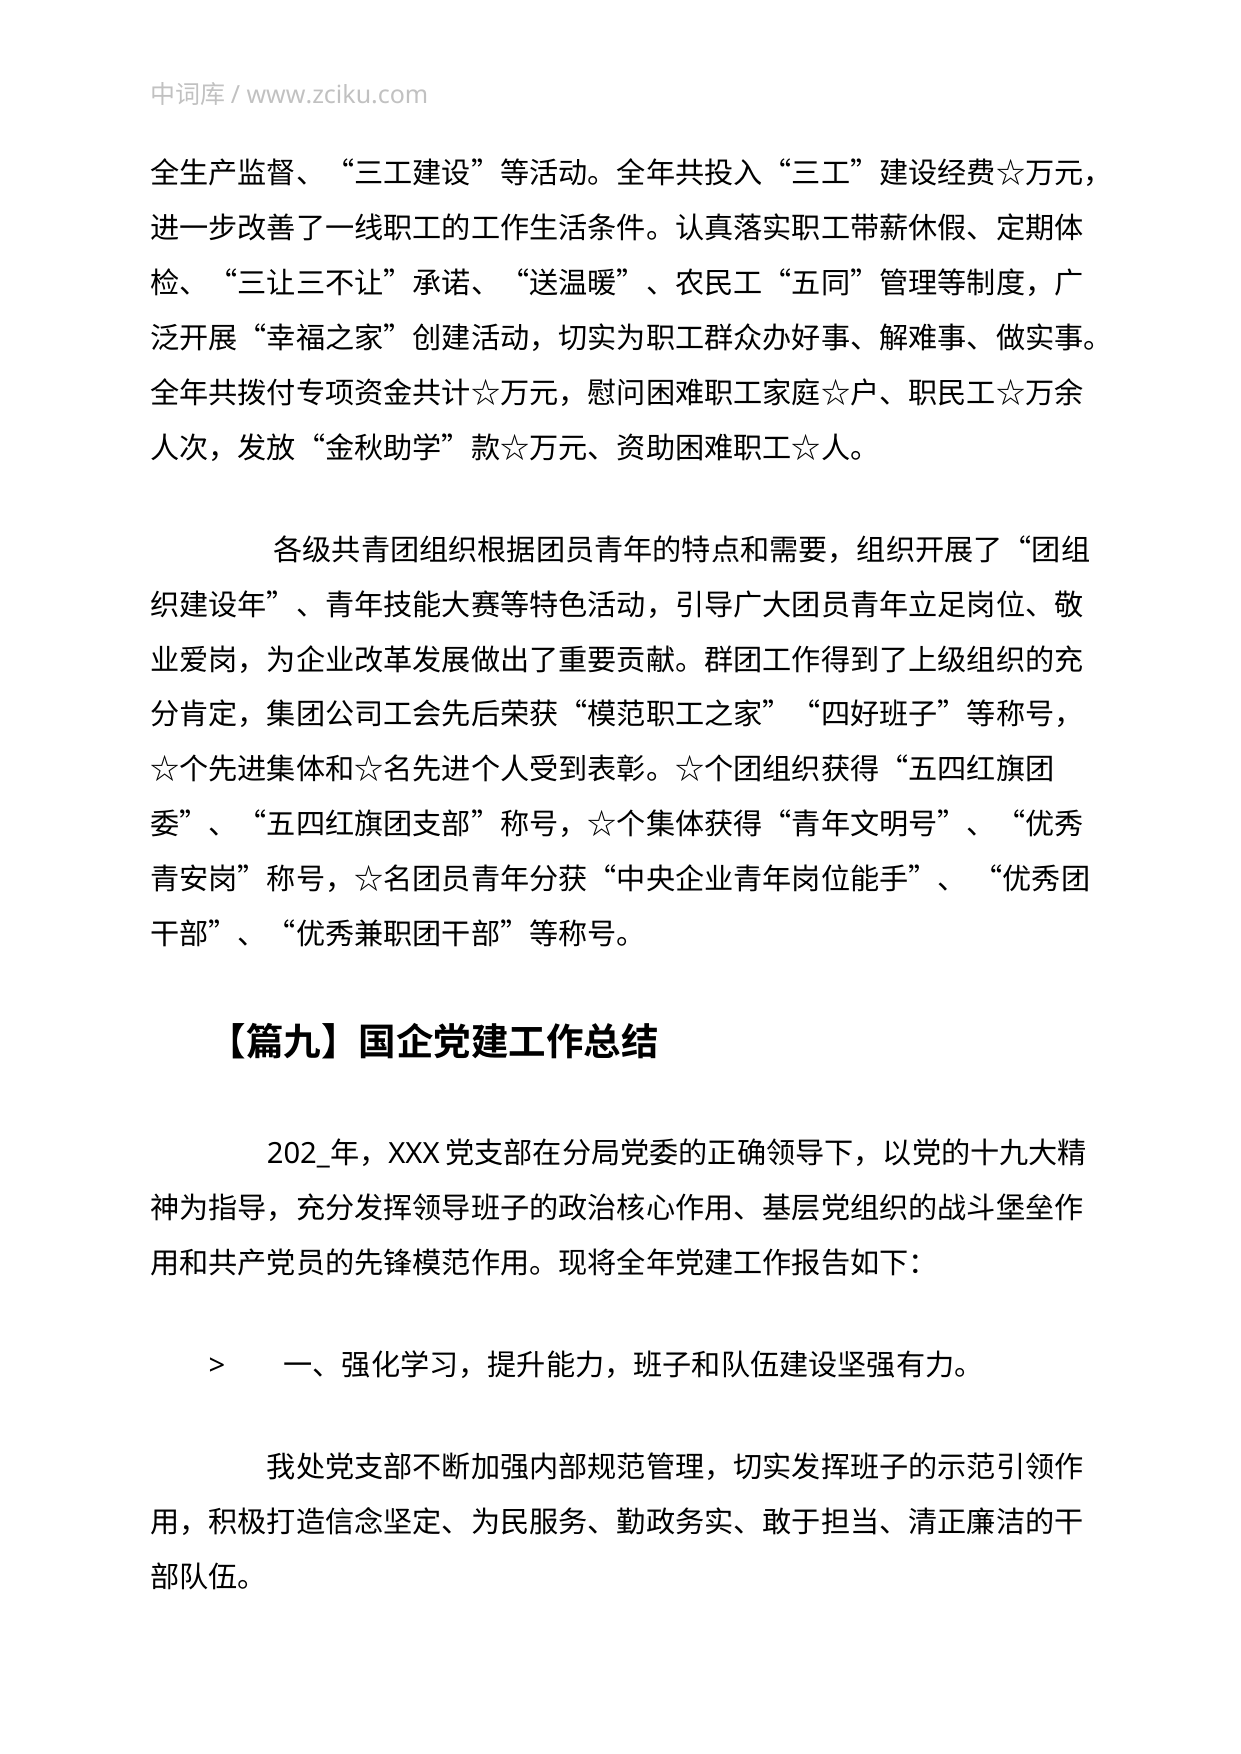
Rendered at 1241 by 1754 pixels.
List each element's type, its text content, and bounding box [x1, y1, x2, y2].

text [150, 150, 1090, 467]
text > 一、强化学习，提升能力，班子和队伍建设坚强有力。 [150, 1341, 1090, 1384]
text 202_年，XXX党支部在分局党委的正确领导下，以党的十九大精神为指导，充分发挥领导班子的政治核心作用、基层党组织的战斗堡垒作用和共产党员的先锋模范作用。现将全年党建工作报告如下： [150, 1130, 1090, 1282]
text 各级共青团组织根据团员青年的特点和需要，组织开展了“团组织建设年”、青年技能大赛等特色活动，引导广大团员青年立足岗位、敬业爱岗，为企业改革发展做出了重要贡献。群团工作得到了上级组织的充分肯定，集团公司工会先后荣获“模范职工之家”“四好班子”等称号，☆个先进集体和☆名先进个人受到表彰。☆个团组织获得“五四红旗团委”、“五四红旗团支部”称号，☆个集体获得“青年文明号”、“优秀青安岗”称号，☆名团员青年分获“中央企业青年岗位能手”、 “优秀团干部”、“优秀兼职团干部”等称号。 [150, 526, 1090, 953]
text 我处党支部不断加强内部规范管理，切实发挥班子的示范引领作用，积极打造信念坚定、为民服务、勤政务实、敢于担当、清正廉洁的干部队伍。 [150, 1443, 1090, 1595]
text 【篇九】国企党建工作总结 [150, 1012, 1090, 1067]
